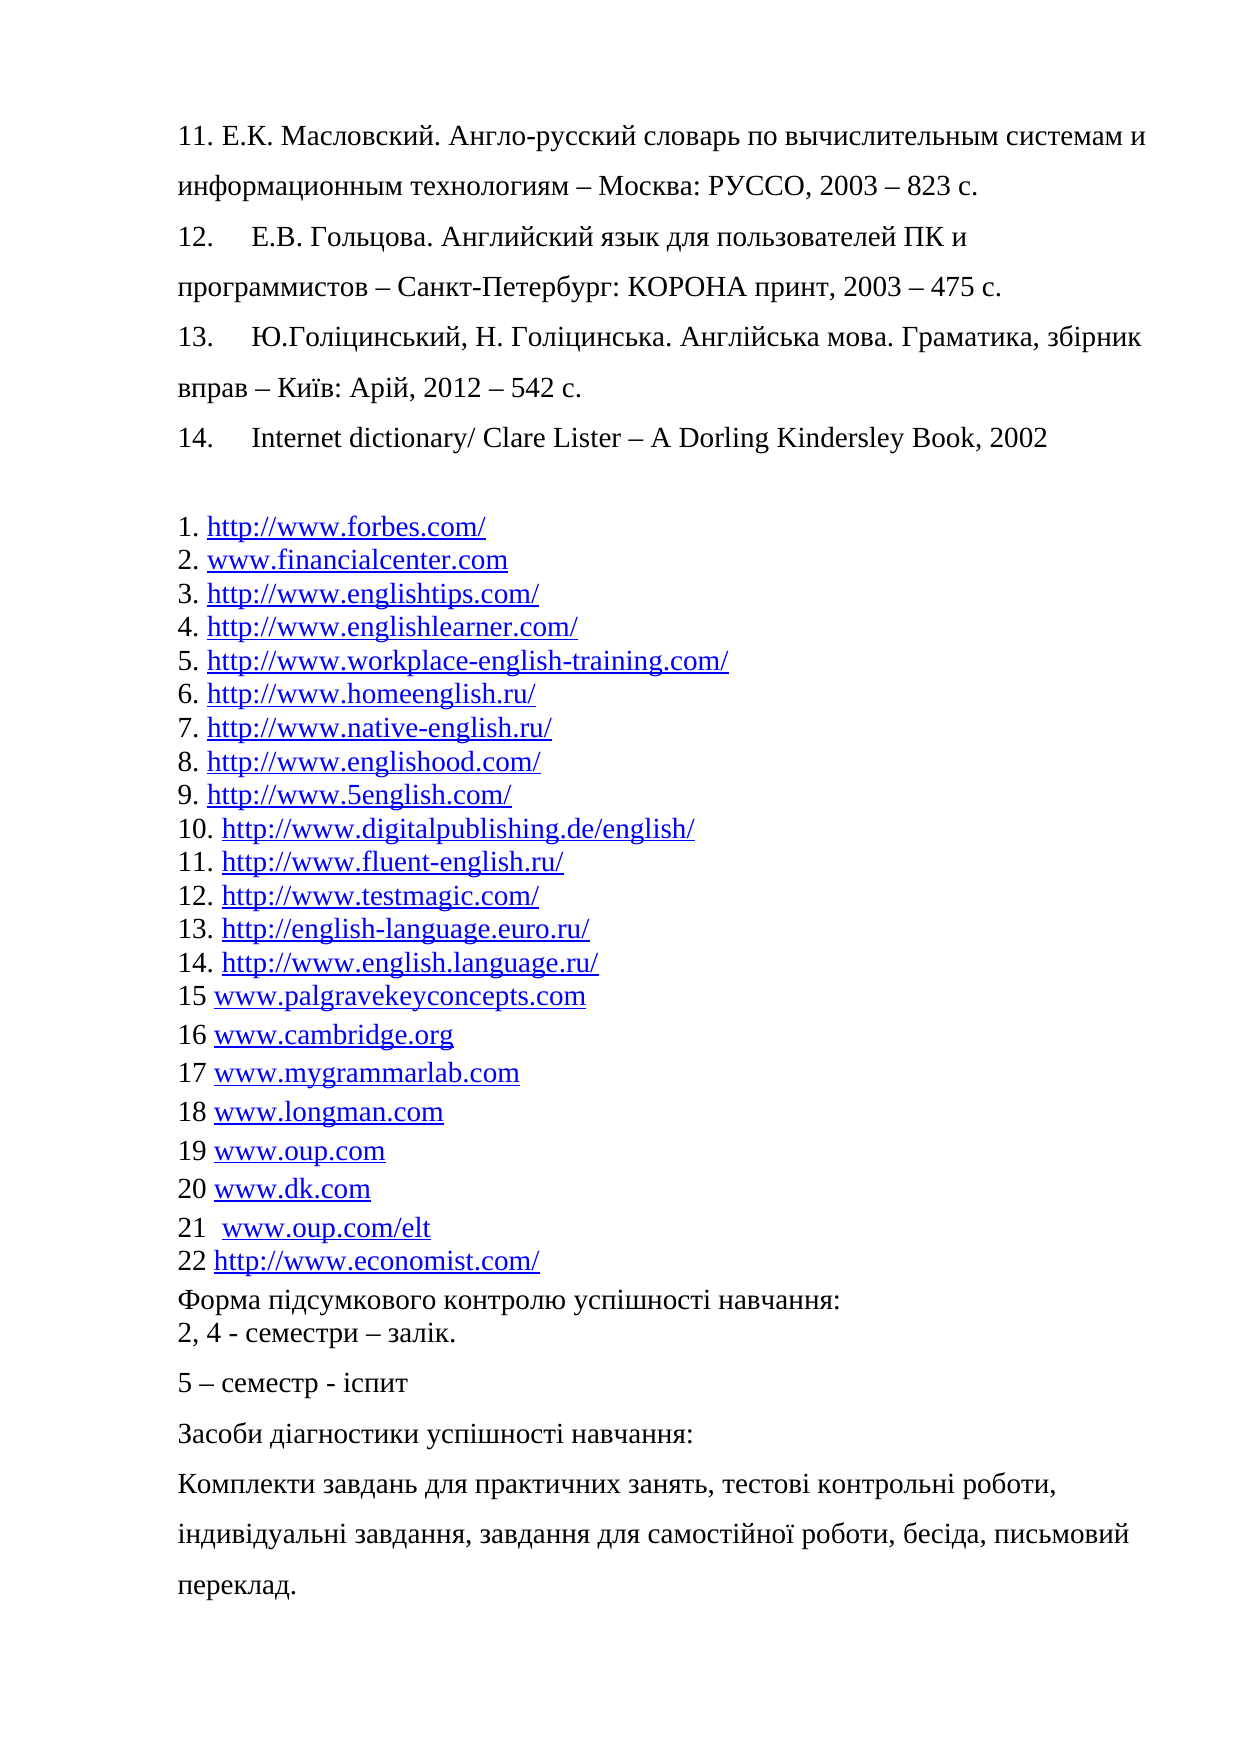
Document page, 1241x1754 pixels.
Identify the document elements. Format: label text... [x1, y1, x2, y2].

text 16 www.cambridge.org [177, 1017, 1152, 1051]
text 18 www.longman.com [177, 1094, 1152, 1128]
list http://www.workplace-english-training.com/ [177, 643, 1152, 677]
text 19 www.oup.com [177, 1133, 1152, 1166]
list Е.В. Гольцова. Английский язык для пользователей ПК и программистов – Санкт-Петербург: КОРОНА принт, 2003 – 475 с. [177, 219, 1152, 303]
list Internet dictionary/ Clare Lister – A Dorling Kindersley Book, 2002 [177, 420, 1152, 453]
list http://www.5english.com/ [177, 777, 1152, 811]
text 22 http://www.economist.com/ [177, 1243, 1152, 1277]
text 15 www.palgravekeyconcepts.com [177, 978, 1152, 1012]
subtitle Форма підсумкового контролю успішності навчання: [177, 1282, 1152, 1315]
list www.oup.com/elt [177, 1210, 1152, 1243]
list http://www.homeenglish.ru/ [177, 677, 1152, 710]
list http://www.testmagic.com/ [177, 878, 1152, 911]
list http://www.digitalpublishing.de/english/ [177, 811, 1152, 844]
list http://www.forbes.com/ [177, 509, 1152, 542]
list www.financialcenter.com [177, 542, 1152, 576]
list Е.К. Масловский. Англо-русский словарь по вычислительным системам и информационным технологиям – Москва: РУССО, 2003 – 823 с. [177, 118, 1152, 202]
text Комплекти завдань для практичних занять, тестові контрольні роботи, індивідуальні завдання, завдання для самостійної роботи, бесіда, письмовий переклад. [177, 1466, 1152, 1600]
list http://www.englishood.com/ [177, 744, 1152, 777]
text 20 www.dk.com [177, 1171, 1152, 1205]
text Засоби діагностики успішності навчання: [177, 1416, 1152, 1449]
text 17 www.mygrammarlab.com [177, 1056, 1152, 1089]
list http://www.fluent-english.ru/ [177, 844, 1152, 878]
text 2, 4 - семестри – залік. [177, 1315, 1152, 1349]
list http://www.english.language.ru/ [177, 945, 1152, 978]
list http://www.englishtips.com/ [177, 576, 1152, 609]
list http://www.englishlearner.com/ [177, 609, 1152, 643]
text 5 – семестр - іспит [177, 1366, 1152, 1399]
list http://english-language.euro.ru/ [177, 911, 1152, 945]
list Ю.Голіцинський, Н. Голіцинська. Англійська мова. Граматика, збірник вправ – Київ: Арій, 2012 – 542 с. [177, 319, 1152, 403]
list http://www.native-english.ru/ [177, 710, 1152, 744]
